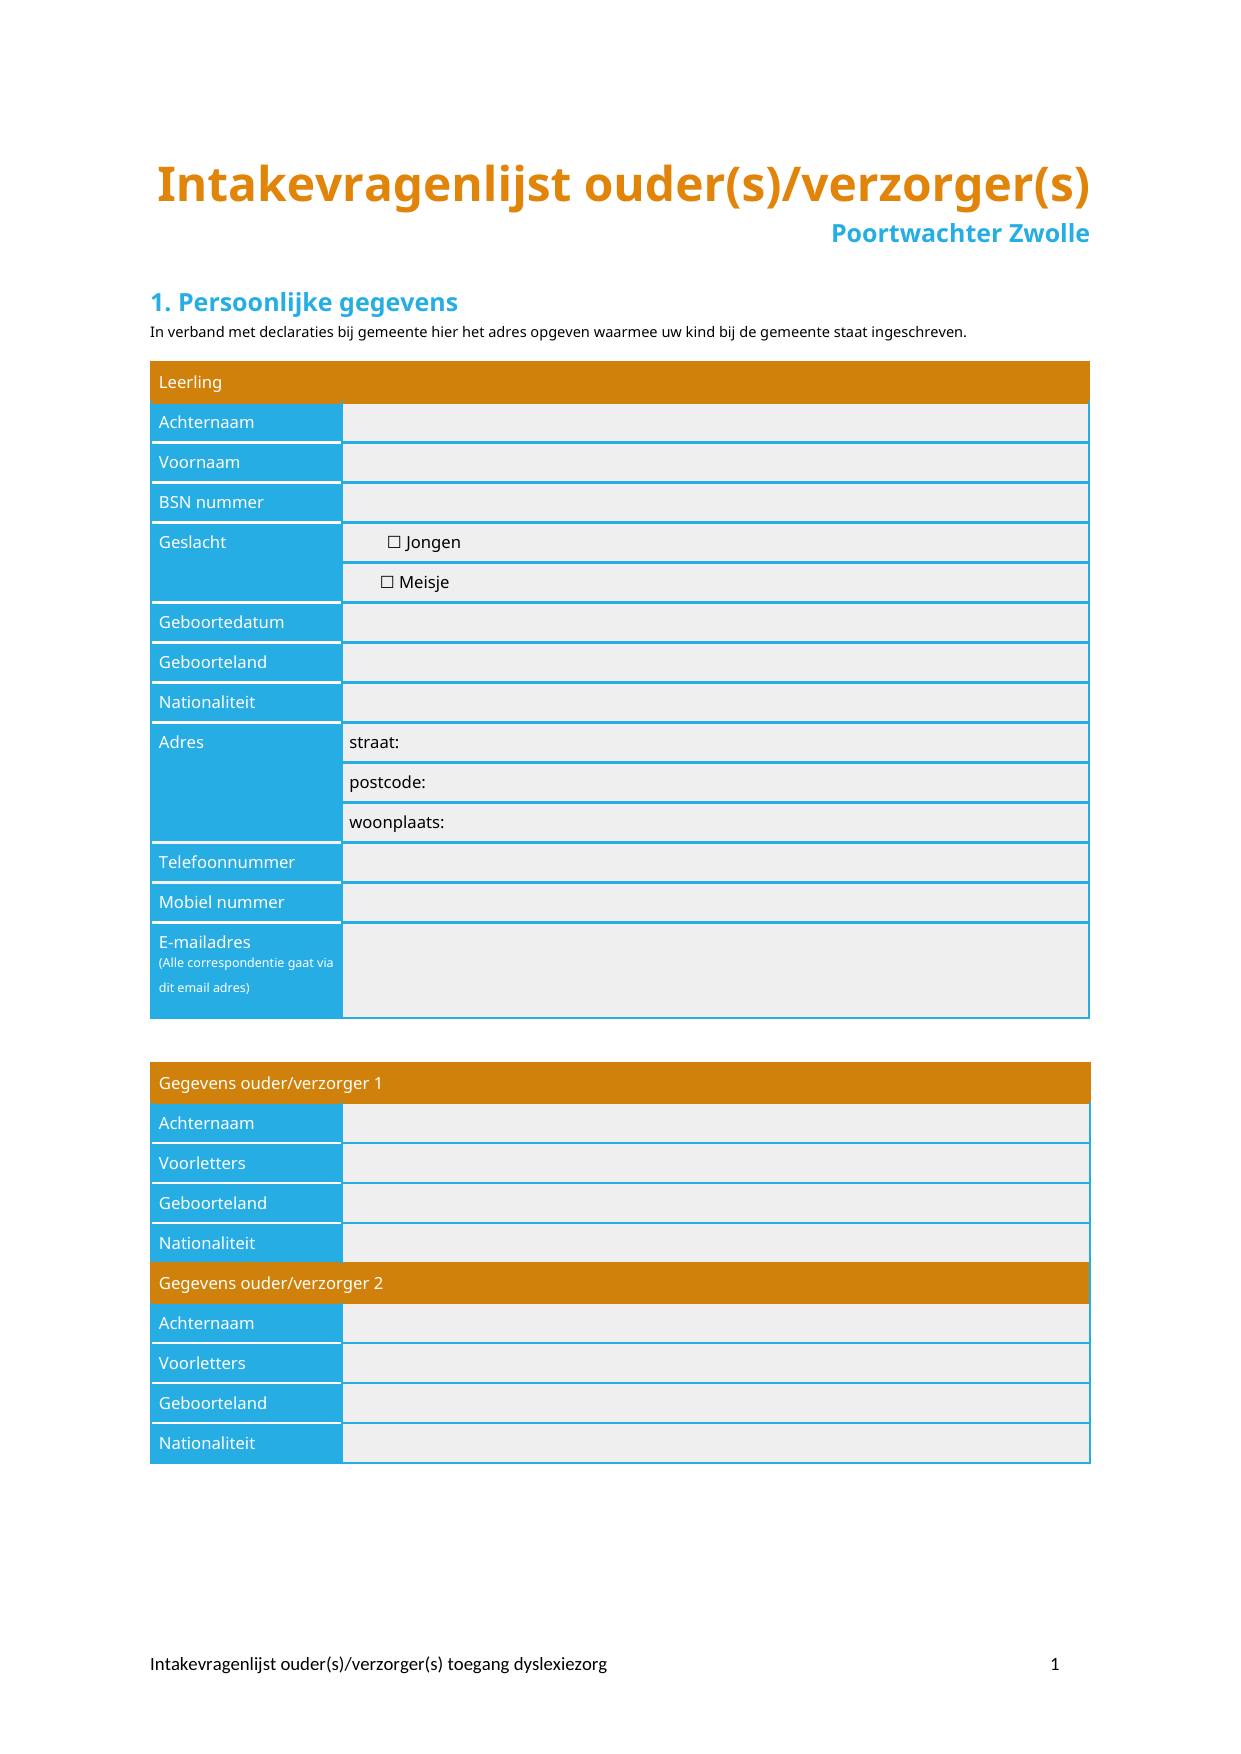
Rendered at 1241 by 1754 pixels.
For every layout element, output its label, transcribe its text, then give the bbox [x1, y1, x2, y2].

table_cell [343, 484, 1088, 521]
table_cell Meisje [343, 564, 1088, 601]
table_cell [343, 1304, 1089, 1342]
table_cell [343, 644, 1088, 681]
table_cell [343, 404, 1088, 441]
table_cell Geboorteland [152, 1384, 341, 1422]
table_cell Achternaam [152, 1104, 341, 1142]
table_cell Geboortedatum [152, 604, 341, 641]
table_cell Geboorteland [152, 644, 341, 681]
table_cell BSN nummer [152, 484, 341, 521]
table_cell [343, 444, 1088, 481]
table_cell E-mailadres (Alle correspondentie gaat via dit email adres) [152, 924, 341, 1017]
table_cell Geslacht [152, 524, 341, 601]
table_cell Voorletters [152, 1144, 341, 1182]
table_cell Gegevens ouder/verzorger 2 [152, 1264, 1089, 1302]
table_cell [343, 1384, 1089, 1422]
text Poortwachter Zwolle [91, 215, 1090, 249]
table_cell [343, 1224, 1089, 1262]
text 1. Persoonlijke gegevens In verband met declaraties bij gemeente hier het adres opgeven waarmee uw kind bij de gemeente staat ingeschreven. [150, 285, 1090, 342]
table_cell Jongen [343, 524, 1088, 561]
table_cell [343, 844, 1088, 881]
table_cell [343, 604, 1088, 641]
table_cell [343, 884, 1088, 921]
table_cell [343, 1424, 1089, 1462]
table_cell [343, 1104, 1089, 1142]
table_cell Nationaliteit [152, 1224, 341, 1262]
table_cell Achternaam [152, 404, 341, 441]
table_cell Mobiel nummer [152, 884, 341, 921]
table_cell Nationaliteit [152, 684, 341, 721]
table_cell [343, 924, 1088, 1017]
table_cell woonplaats: [343, 804, 1088, 841]
table_cell [343, 1344, 1089, 1382]
table_cell Achternaam [152, 1304, 341, 1342]
table_cell [343, 1184, 1089, 1222]
table_cell Voornaam [152, 444, 341, 481]
table_header Leerling [152, 364, 1088, 401]
table_cell straat: [343, 724, 1088, 761]
table_cell postcode: [343, 764, 1088, 801]
table_header Gegevens ouder/verzorger 1 [152, 1064, 1089, 1102]
table_cell Nationaliteit [152, 1424, 341, 1462]
table_cell Telefoonnummer [152, 844, 341, 881]
table_cell Voorletters [152, 1344, 341, 1382]
table_cell [343, 684, 1088, 721]
table_cell [343, 1144, 1089, 1182]
table_cell Adres [152, 724, 341, 841]
text Intakevragenlijst ouder(s)/verzorger(s) [91, 150, 1090, 215]
table_cell Geboorteland [152, 1184, 341, 1222]
